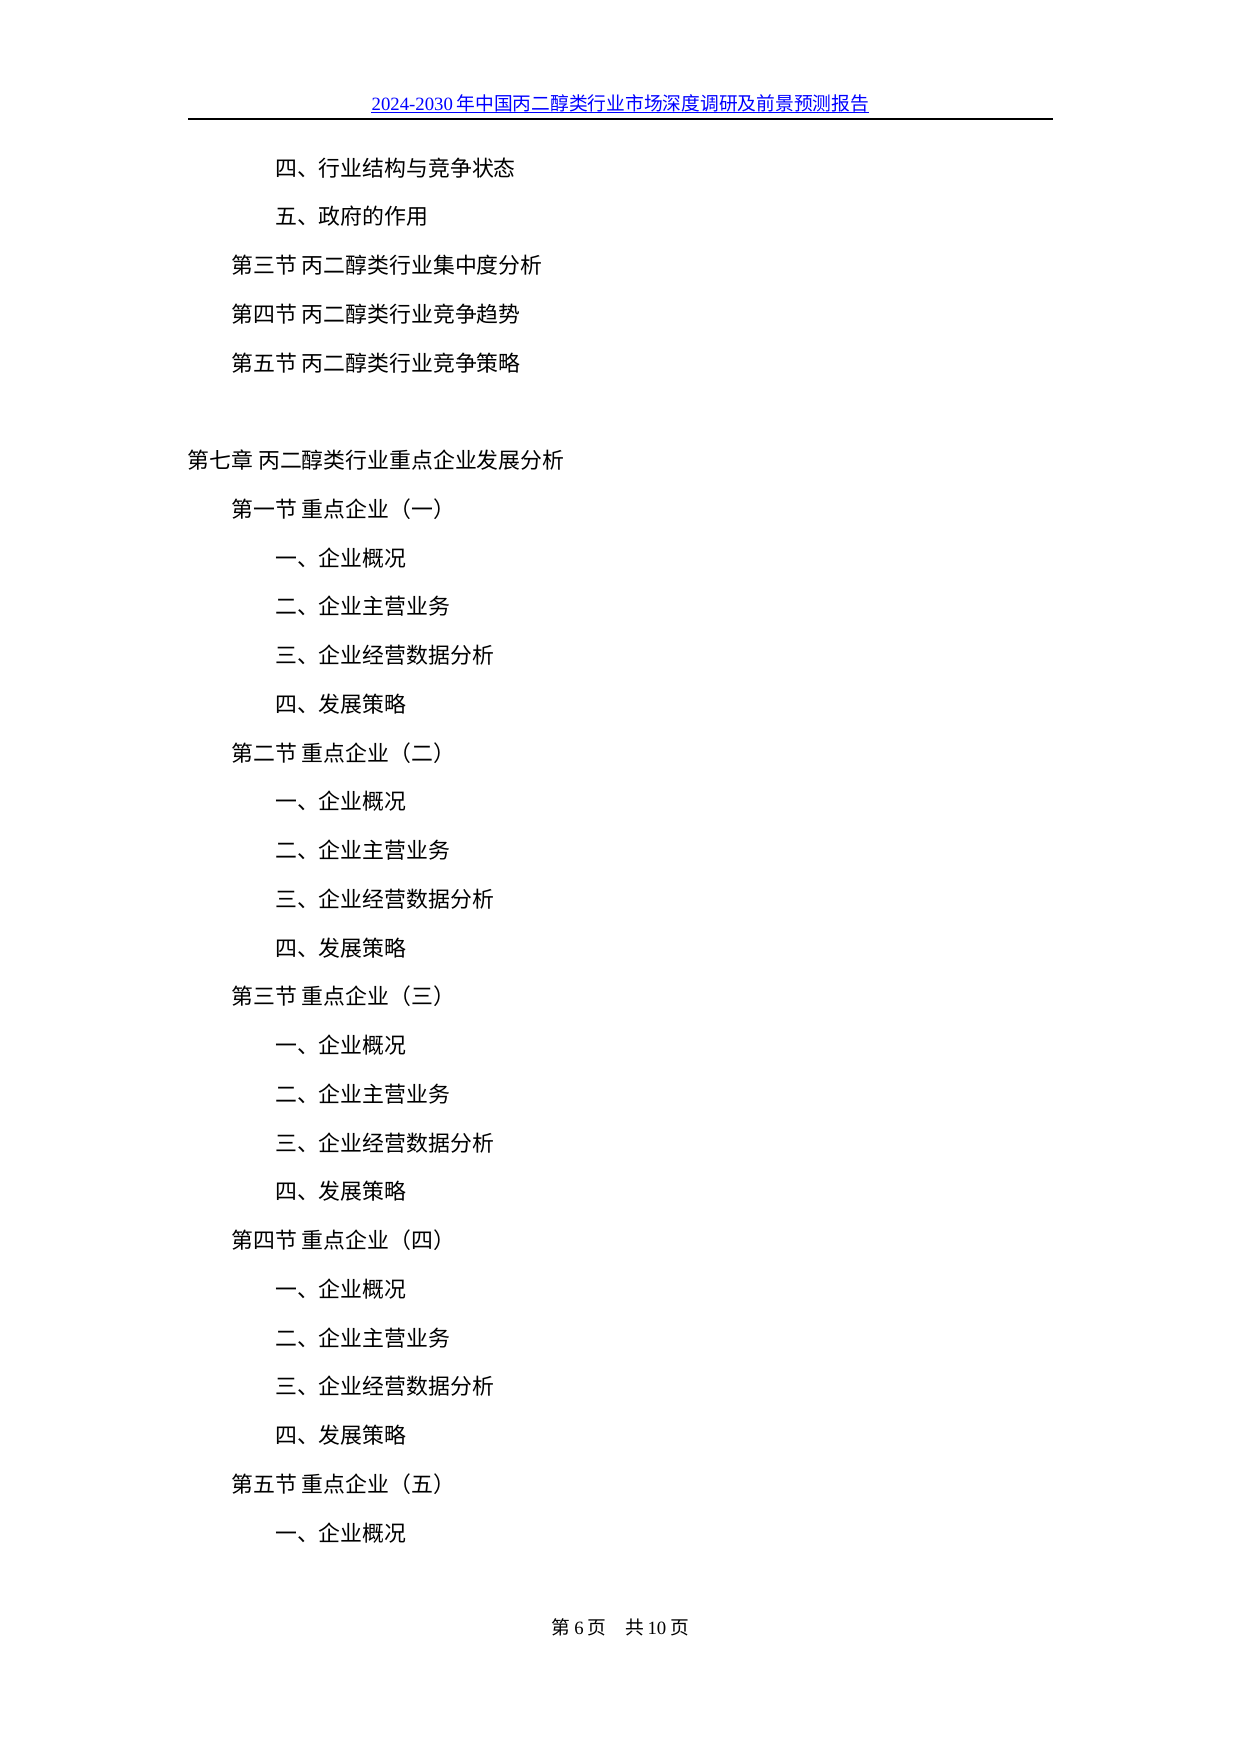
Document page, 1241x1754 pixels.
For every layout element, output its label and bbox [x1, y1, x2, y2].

text [187, 150, 1053, 1548]
